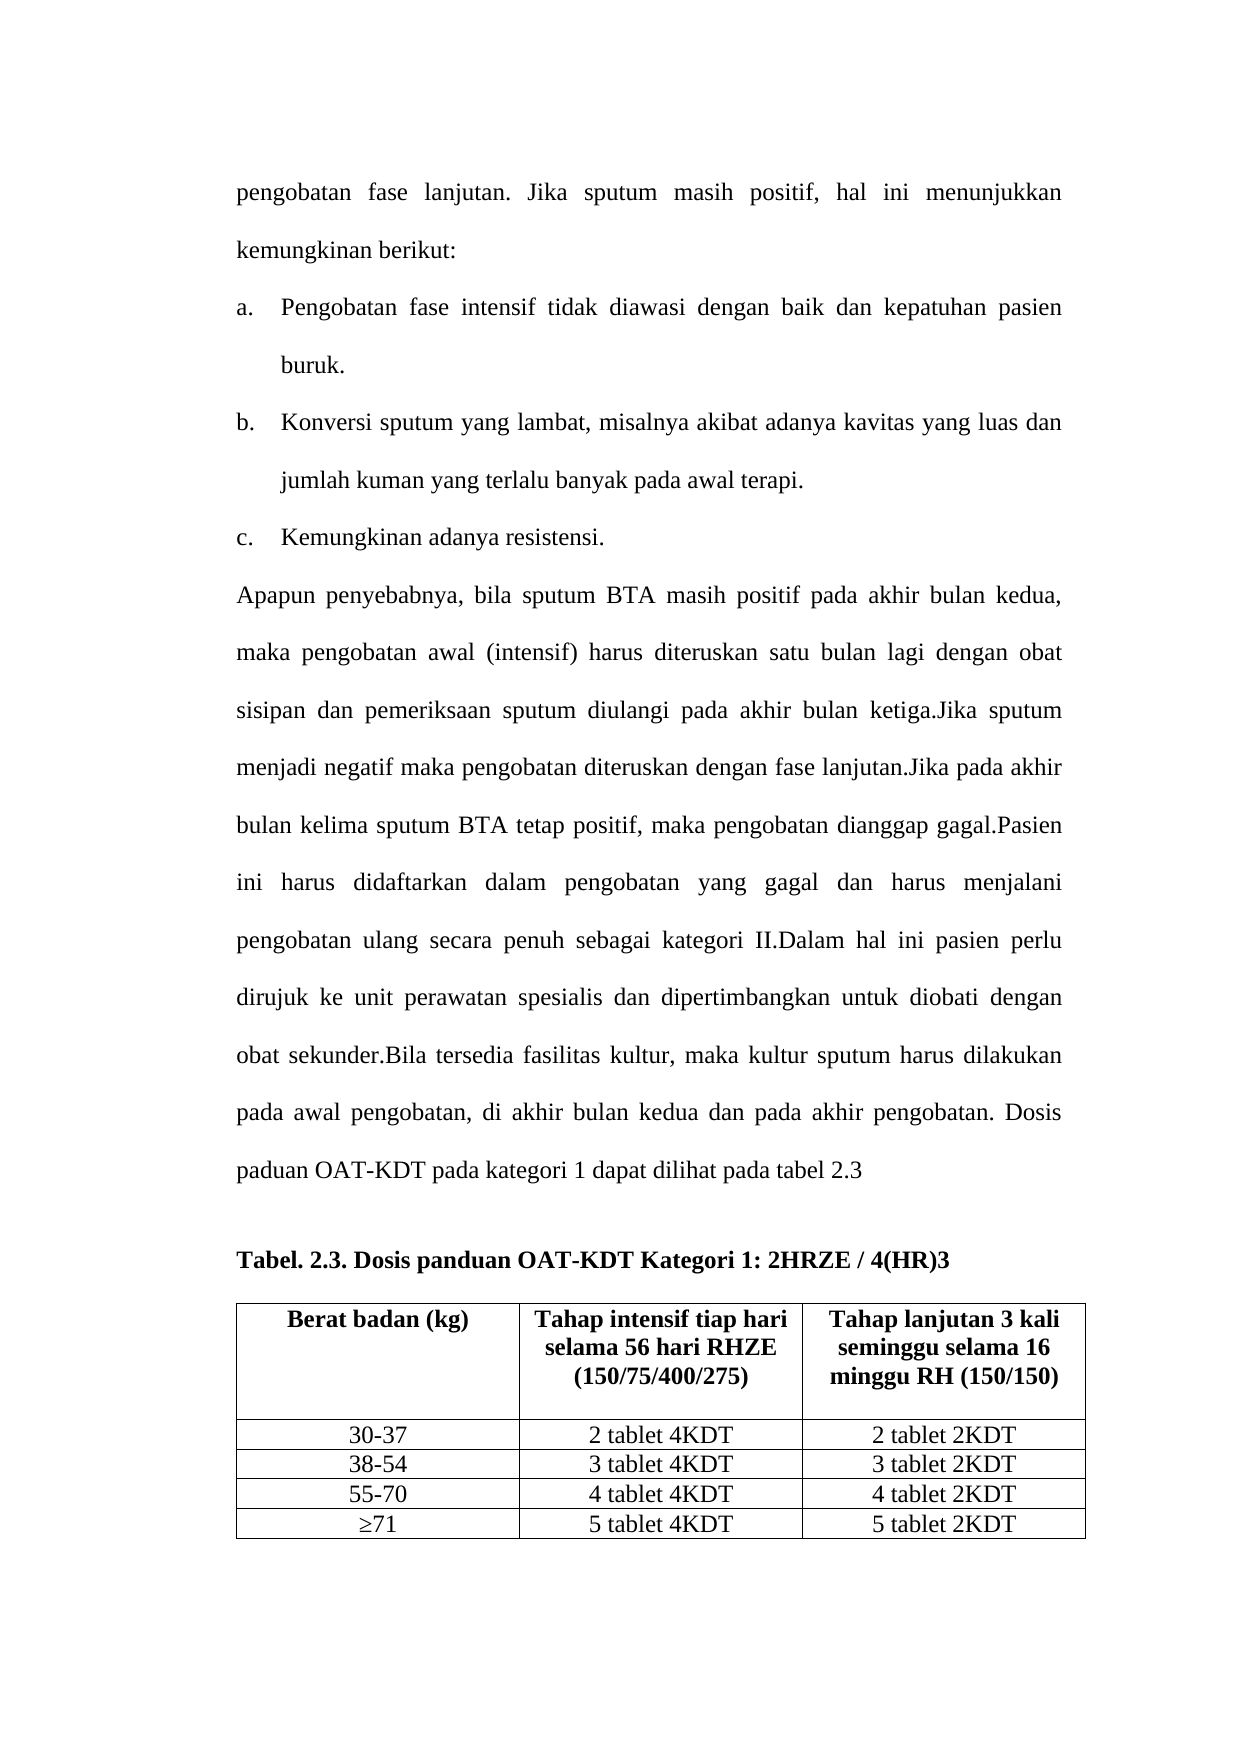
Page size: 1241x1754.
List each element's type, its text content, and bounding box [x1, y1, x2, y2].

text Tabel. 2.3. Dosis panduan OAT-KDT Kategori 1: 2HRZE / 4(HR)3 [236, 1245, 1063, 1274]
table_cell 55-70 [237, 1479, 519, 1508]
table_cell 3 tablet 4KDT [520, 1450, 802, 1478]
table_cell ≥71 [237, 1509, 519, 1538]
list Kemungkinan adanya resistensi. [236, 522, 1063, 551]
table_cell 30-37 [237, 1420, 519, 1448]
table_header Tahap lanjutan 3 kali seminggu selama 16 minggu RH (150/150) [803, 1304, 1085, 1419]
table_cell 5 tablet 4KDT [520, 1509, 802, 1538]
table_header Berat badan (kg) [237, 1304, 519, 1419]
table_cell 3 tablet 2KDT [803, 1450, 1085, 1478]
list Pengobatan fase intensif tidak diawasi dengan baik dan kepatuhan pasien buruk. [236, 292, 1063, 378]
table_cell 38-54 [237, 1450, 519, 1478]
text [236, 177, 1063, 263]
table_cell 5 tablet 2KDT [803, 1509, 1085, 1538]
table_cell 2 tablet 2KDT [803, 1420, 1085, 1448]
text Apapun penyebabnya, bila sputum BTA masih positif pada akhir bulan kedua, maka pengobatan awal (intensif) harus diteruskan satu bulan lagi dengan obat sisipan dan pemeriksaan sputum diulangi pada akhir bulan ketiga.Jika sputum menjadi negatif maka pengobatan diteruskan dengan fase lanjutan.Jika pada akhir bulan kelima sputum BTA tetap positif, maka pengobatan dianggap gagal.Pasien ini harus didaftarkan dalam pengobatan yang gagal dan harus menjalani pengobatan ulang secara penuh sebagai kategori II.Dalam hal ini pasien perlu dirujuk ke unit perawatan spesialis dan dipertimbangkan untuk diobati dengan obat sekunder.Bila tersedia fasilitas kultur, maka kultur sputum harus dilakukan pada awal pengobatan, di akhir bulan kedua dan pada akhir pengobatan. Dosis paduan OAT-KDT pada kategori 1 dapat dilihat pada tabel 2.3 [236, 580, 1063, 1183]
table_header Tahap intensif tiap hari selama 56 hari RHZE (150/75/400/275) [520, 1304, 802, 1419]
table_cell 4 tablet 4KDT [520, 1479, 802, 1508]
list Konversi sputum yang lambat, misalnya akibat adanya kavitas yang luas dan jumlah kuman yang terlalu banyak pada awal terapi. [236, 407, 1063, 493]
table_cell 4 tablet 2KDT [803, 1479, 1085, 1508]
table_cell 2 tablet 4KDT [520, 1420, 802, 1448]
